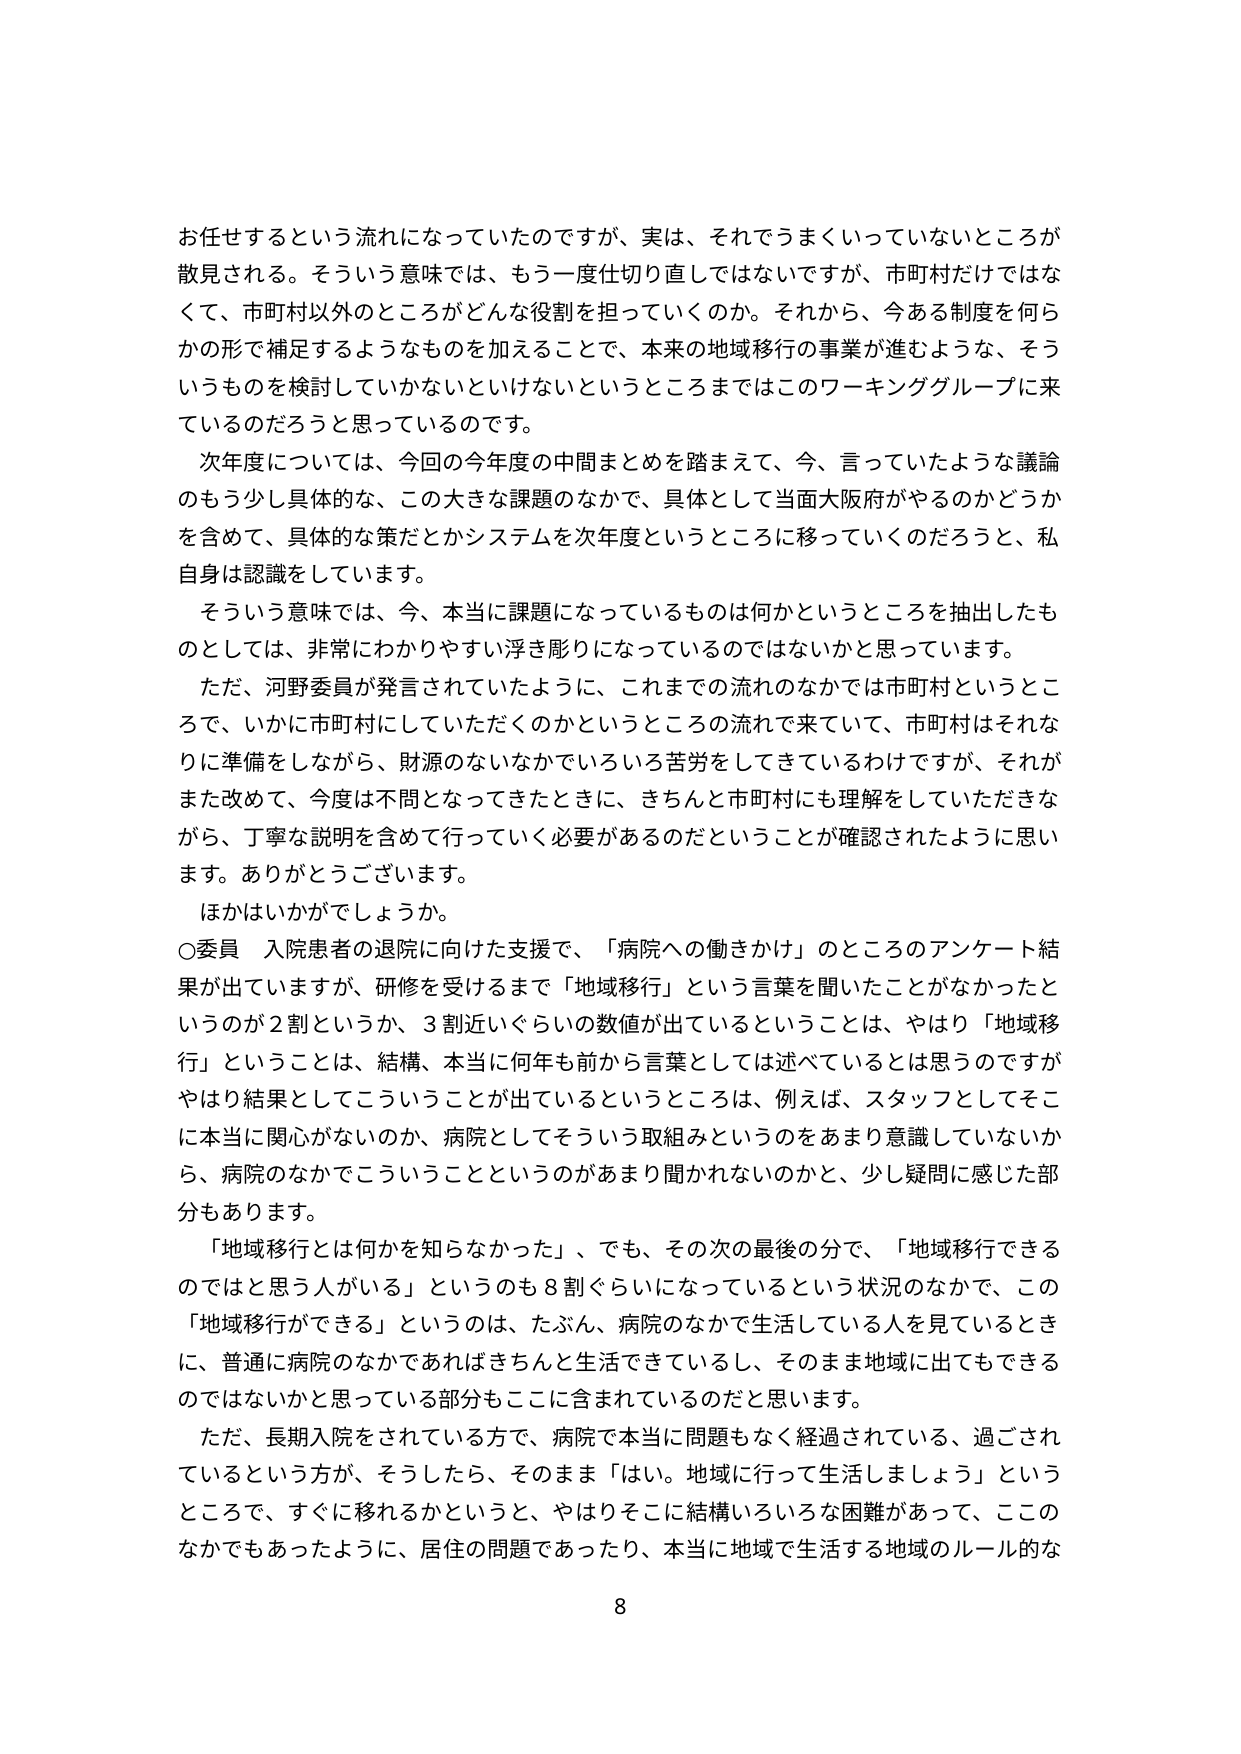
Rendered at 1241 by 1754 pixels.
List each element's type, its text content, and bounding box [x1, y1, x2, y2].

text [177, 217, 1063, 442]
text 「地域移行とは何かを知らなかった」、でも、その次の最後の分で、「地域移行できるのではと思う人がいる」というのも８割ぐらいになっているという状況のなかで、この「地域移行ができる」というのは、たぶん、病院のなかで生活している人を見ているときに、普通に病院のなかであればきちんと生活できているし、そのまま地域に出てもできるのではないかと思っている部分もここに含まれているのだと思います。 [177, 1229, 1063, 1417]
text 次年度については、今回の今年度の中間まとめを踏まえて、今、言っていたような議論のもう少し具体的な、この大きな課題のなかで、具体として当面大阪府がやるのかどうかを含めて、具体的な策だとかシステムを次年度というところに移っていくのだろうと、私自身は認識をしています。 [177, 442, 1063, 592]
text ○委員 入院患者の退院に向けた支援で、「病院への働きかけ」のところのアンケート結果が出ていますが、研修を受けるまで「地域移行」という言葉を聞いたことがなかったというのが２割というか、３割近いぐらいの数値が出ているということは、やはり「地域移行」ということは、結構、本当に何年も前から言葉としては述べているとは思うのですが、やはり結果としてこういうことが出ているというところは、例えば、スタッフとしてそこに本当に関心がないのか、病院としてそういう取組みというのをあまり意識していないから、病院のなかでこういうことというのがあまり聞かれないのかと、少し疑問に感じた部分もあります。 [177, 929, 1063, 1229]
text そういう意味では、今、本当に課題になっているものは何かというところを抽出したものとしては、非常にわかりやすい浮き彫りになっているのではないかと思っています。 [177, 592, 1063, 667]
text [177, 1417, 1063, 1567]
text ほかはいかがでしょうか。 [177, 892, 1063, 929]
text ただ、河野委員が発言されていたように、これまでの流れのなかでは市町村というところで、いかに市町村にしていただくのかというところの流れで来ていて、市町村はそれなりに準備をしながら、財源のないなかでいろいろ苦労をしてきているわけですが、それが、また改めて、今度は不問となってきたときに、きちんと市町村にも理解をしていただきながら、丁寧な説明を含めて行っていく必要があるのだということが確認されたように思います。ありがとうございます。 [177, 667, 1063, 892]
